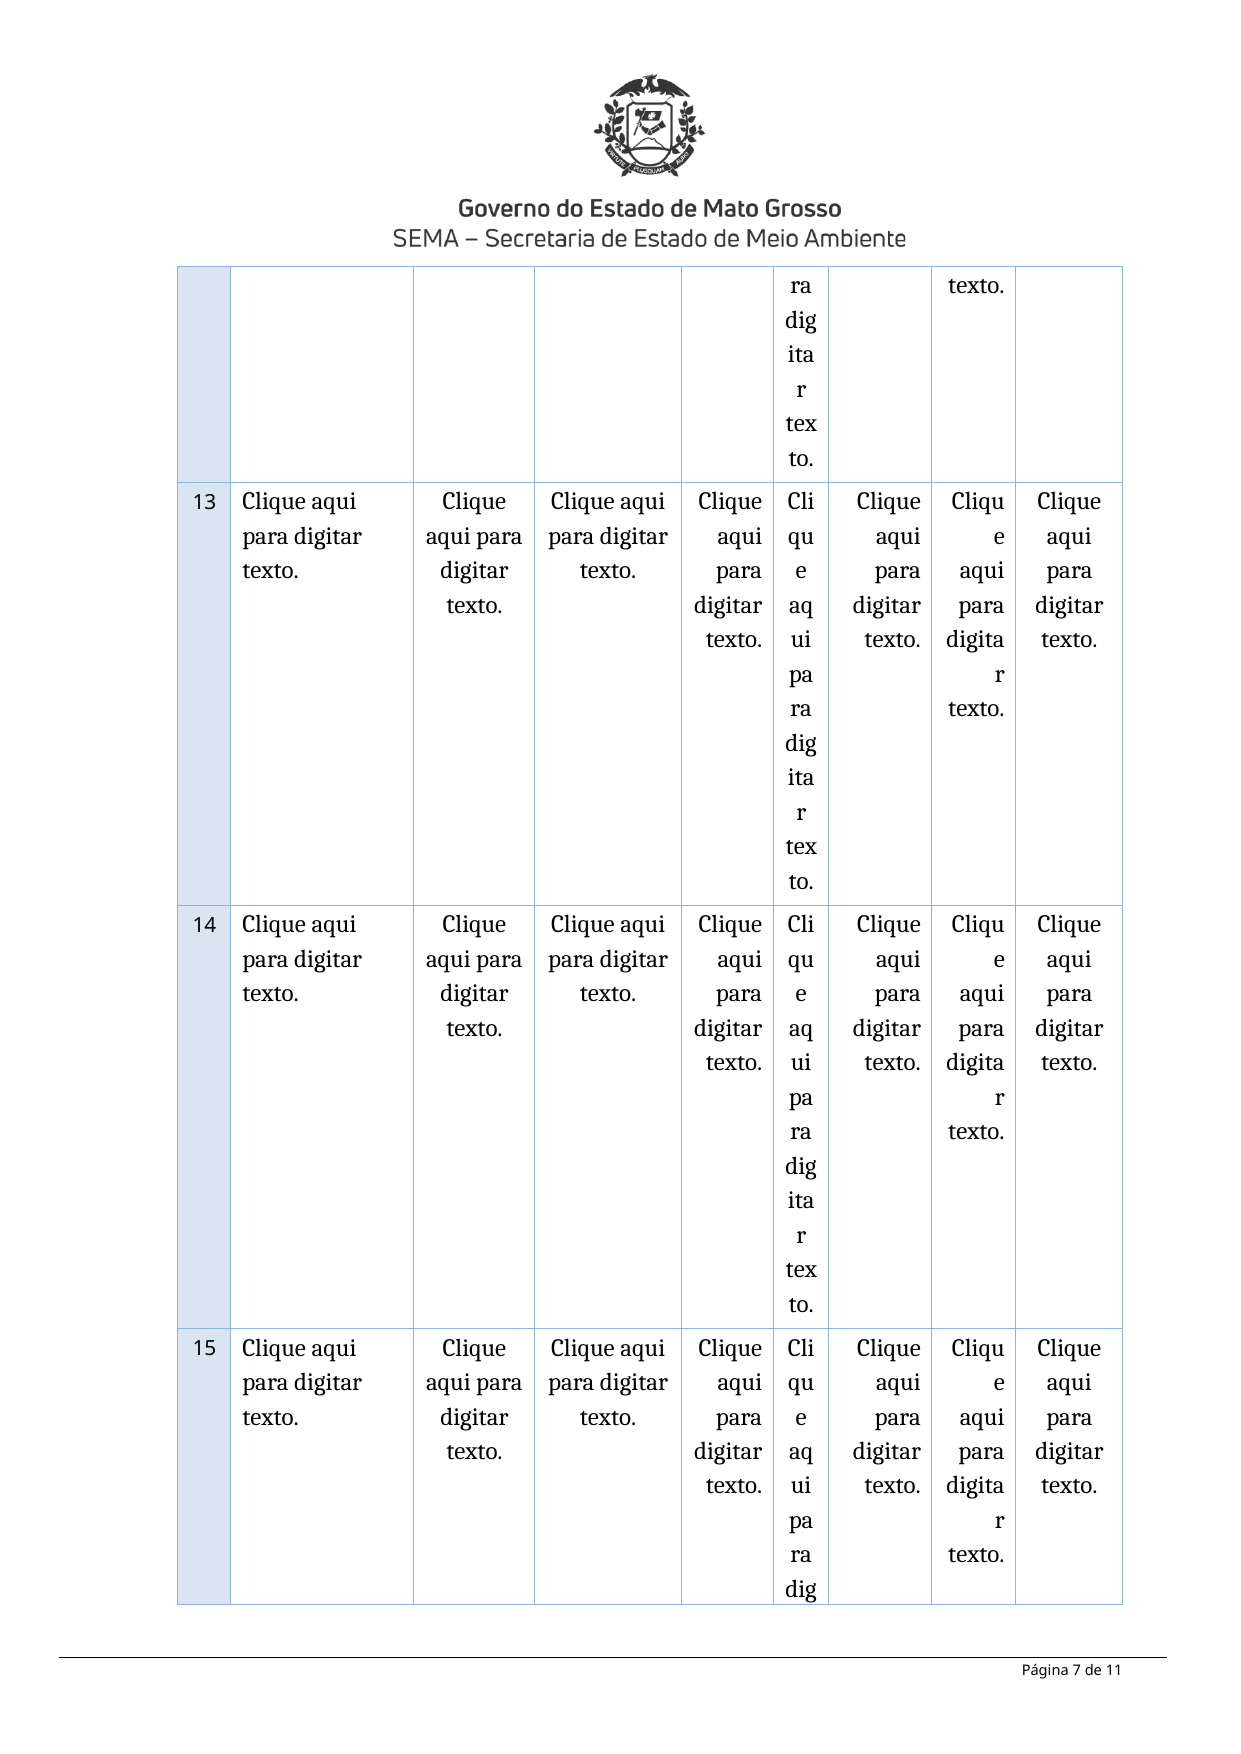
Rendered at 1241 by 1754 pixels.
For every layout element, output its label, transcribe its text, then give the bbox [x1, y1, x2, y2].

table_cell 13 [178, 483, 230, 905]
table_cell 12 [178, 267, 230, 482]
picture [393, 73, 906, 247]
table_cell 15 [178, 1329, 230, 1604]
table_cell 14 [178, 906, 230, 1328]
